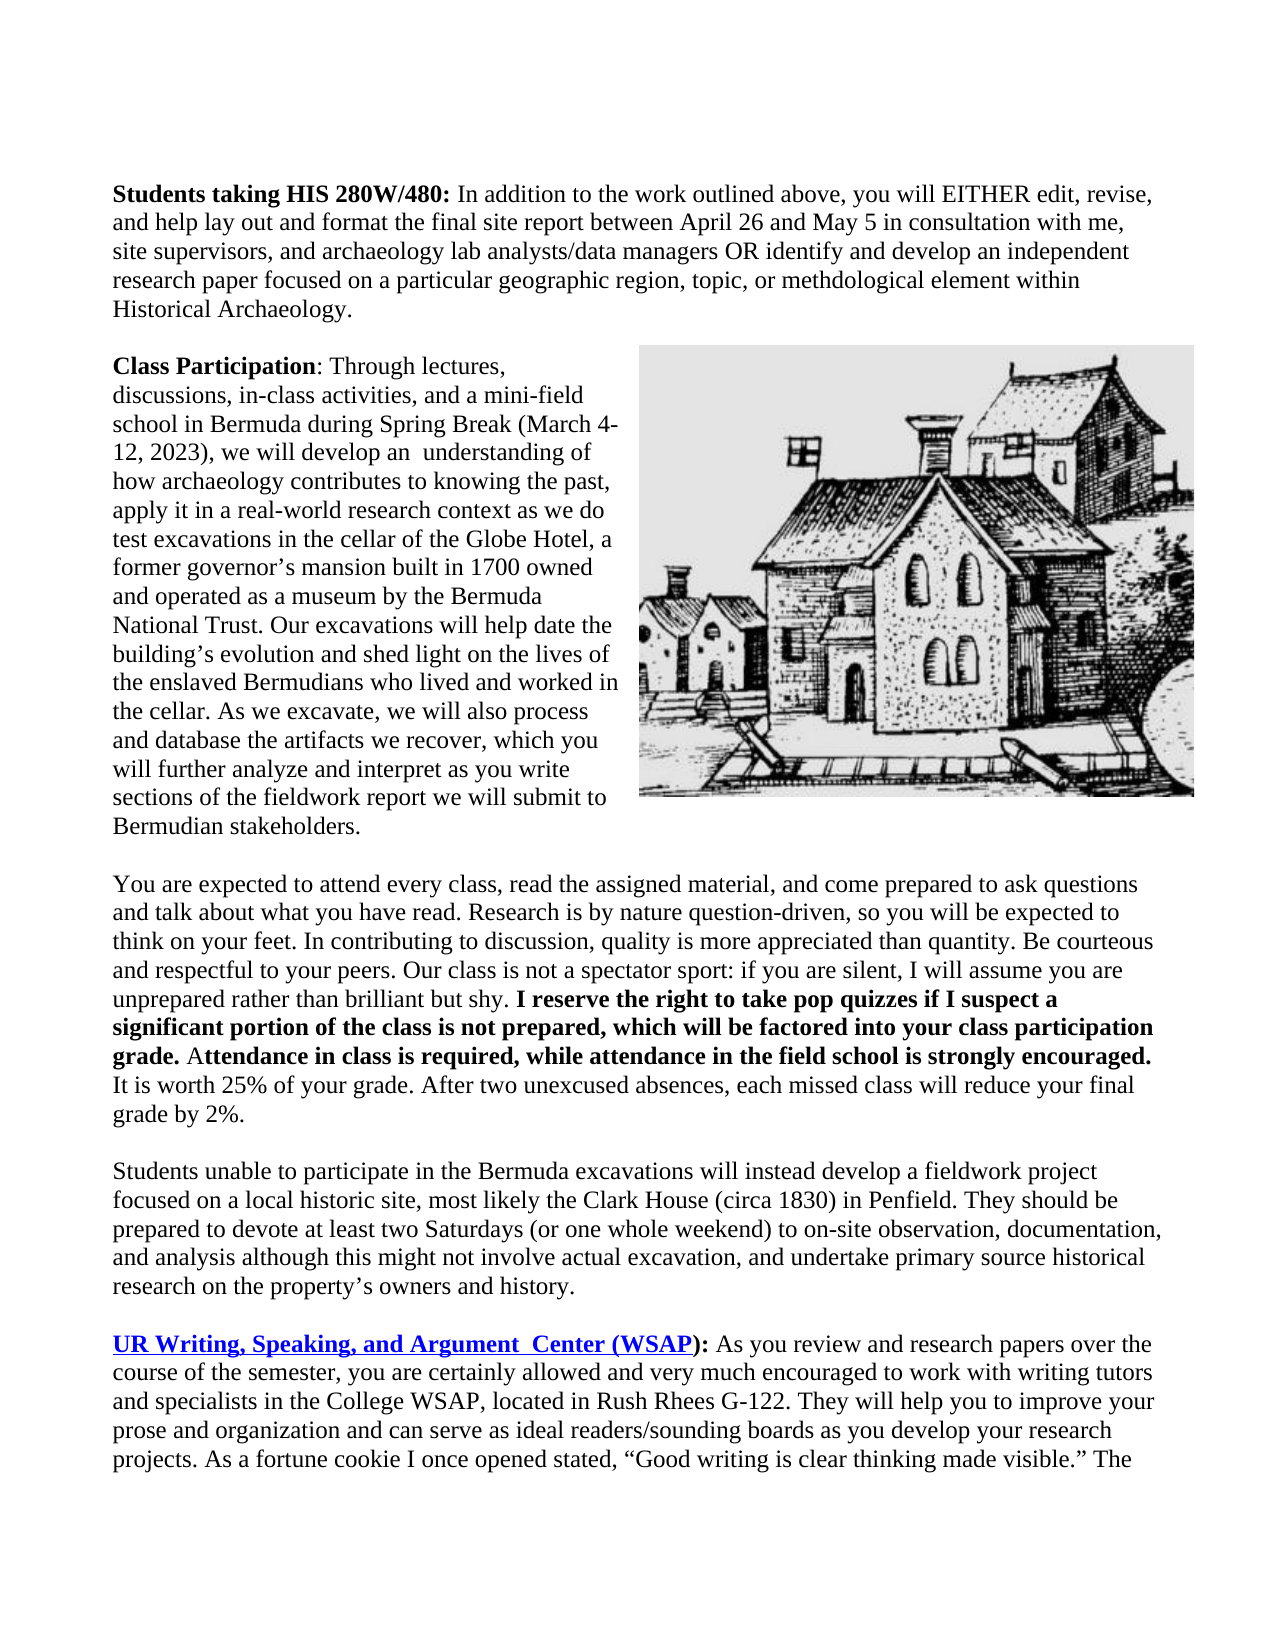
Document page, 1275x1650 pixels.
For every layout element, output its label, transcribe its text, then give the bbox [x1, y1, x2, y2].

text Students taking HIS 280W/480: In addition to the work outlined above, you will EITHER edit, revise, and help lay out and format the final site report between April 26 and May 5 in consultation with me, site supervisors, and archaeology lab analysts/data managers OR identify and develop an independent research paper focused on a particular geographic region, topic, or methdological element within Historical Archaeology. [112, 179, 1162, 322]
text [112, 1329, 1162, 1472]
picture [639, 345, 1195, 797]
text Students unable to participate in the Bermuda excavations will instead develop a fieldwork project focused on a local historic site, most likely the Clark House (circa 1830) in Penfield. They should be prepared to devote at least two Saturdays (or one whole weekend) to on-site observation, documentation, and analysis although this might not involve actual excavation, and undertake primary source historical research on the property’s owners and history. [112, 1156, 1162, 1300]
text You are expected to attend every class, read the assigned material, and come prepared to ask questions and talk about what you have read. Research is by nature question-driven, so you will be expected to think on your feet. In contributing to discussion, quality is more appreciated than quantity. Be courteous and respectful to your peers. Our class is not a spectator sport: if you are silent, I will assume you are unprepared rather than brilliant but shy. I reserve the right to take pop quizzes if I suspect a significant portion of the class is not prepared, which will be factored into your class participation grade. Attendance in class is required, while attendance in the field school is strongly encouraged. It is worth 25% of your grade. After two unexcused absences, each missed class will reduce your final grade by 2%. [112, 869, 1162, 1127]
